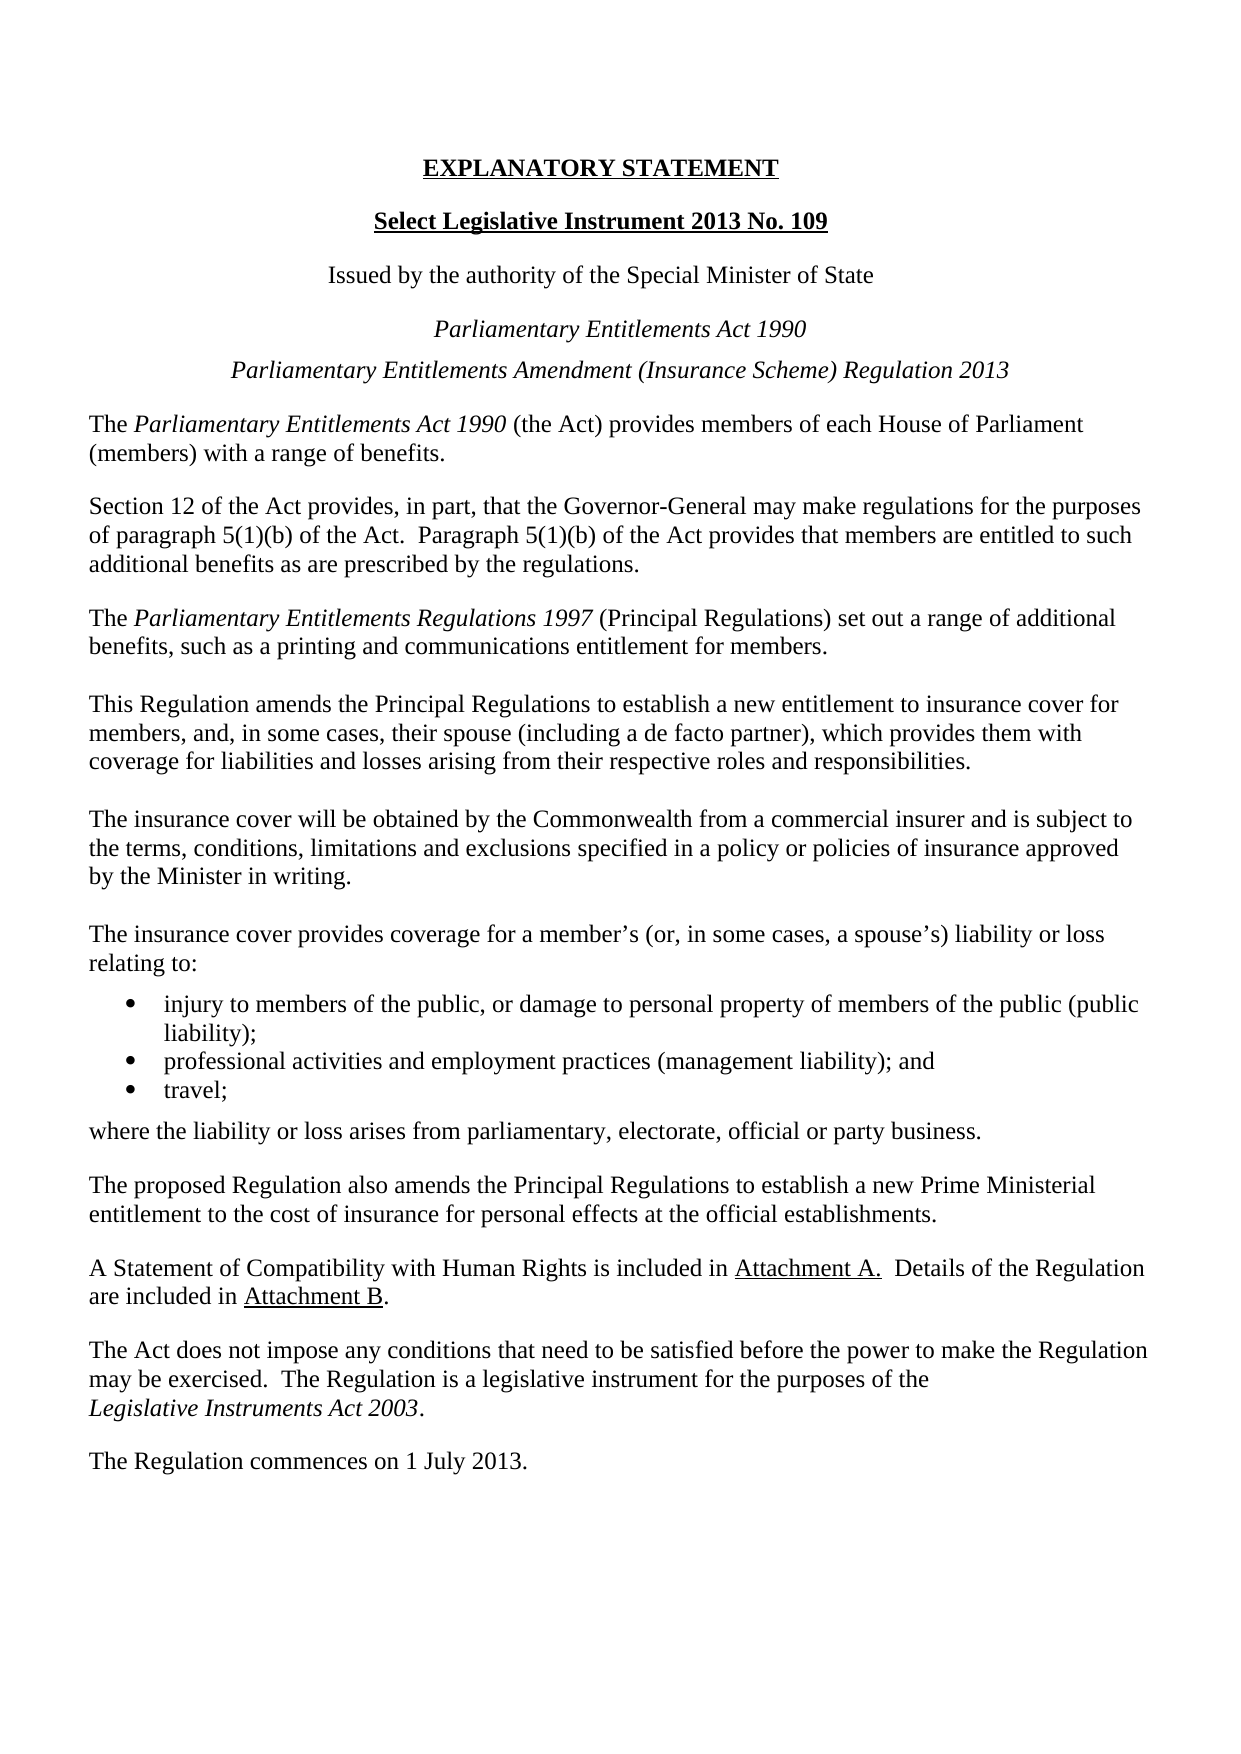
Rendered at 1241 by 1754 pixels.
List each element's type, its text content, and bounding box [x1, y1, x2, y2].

list The Regulation commences on 1 July 2013. [89, 1446, 1152, 1475]
list travel; [126, 1075, 1142, 1104]
list The Act does not impose any conditions that need to be satisfied before the power to make the Regulation may be exercised. The Regulation is a legislative instrument for the purposes of the Legislative Instruments Act 2003. [89, 1335, 1152, 1421]
list professional activities and employment practices (management liability); and [126, 1046, 1142, 1075]
text The insurance cover provides coverage for a member’s (or, in some cases, a spouse’s) liability or loss relating to: [89, 919, 1142, 976]
text A Statement of Compatibility with Human Rights is included in Attachment A. Details of the Regulation are included in Attachment B. [89, 1253, 1152, 1310]
text The Parliamentary Entitlements Regulations 1997 (Principal Regulations) set out a range of additional benefits, such as a printing and communications entitlement for members. [89, 603, 1152, 660]
text Parliamentary Entitlements Act 1990 [89, 314, 1152, 343]
text EXPLANATORY STATEMENT [89, 153, 1113, 181]
text Select Legislative Instrument 2013 No. 109 [89, 206, 1113, 235]
text The insurance cover will be obtained by the Commonwealth from a commercial insurer and is subject to the terms, conditions, limitations and exclusions specified in a policy or policies of insurance approved by the Minister in writing. [89, 804, 1142, 890]
text where the liability or loss arises from parliamentary, electorate, official or party business. [89, 1116, 1142, 1145]
text This Regulation amends the Principal Regulations to establish a new entitlement to insurance cover for members, and, in some cases, their spouse (including a de facto partner), which provides them with coverage for liabilities and losses arising from their respective roles and responsibilities. [89, 689, 1142, 775]
text Section 12 of the Act provides, in part, that the Governor-General may make regulations for the purposes of paragraph 5(1)(b) of the Act. Paragraph 5(1)(b) of the Act provides that members are entitled to such additional benefits as are prescribed by the regulations. [89, 491, 1152, 578]
text Issued by the authority of the Special Minister of State [89, 260, 1113, 289]
text The Parliamentary Entitlements Act 1990 (the Act) provides members of each House of Parliament (members) with a range of benefits. [89, 409, 1152, 466]
list injury to members of the public, or damage to personal property of members of the public (public liability); [126, 989, 1142, 1046]
text Parliamentary Entitlements Amendment (Insurance Scheme) Regulation 2013 [89, 355, 1152, 384]
text The proposed Regulation also amends the Principal Regulations to establish a new Prime Ministerial entitlement to the cost of insurance for personal effects at the official establishments. [89, 1170, 1152, 1228]
